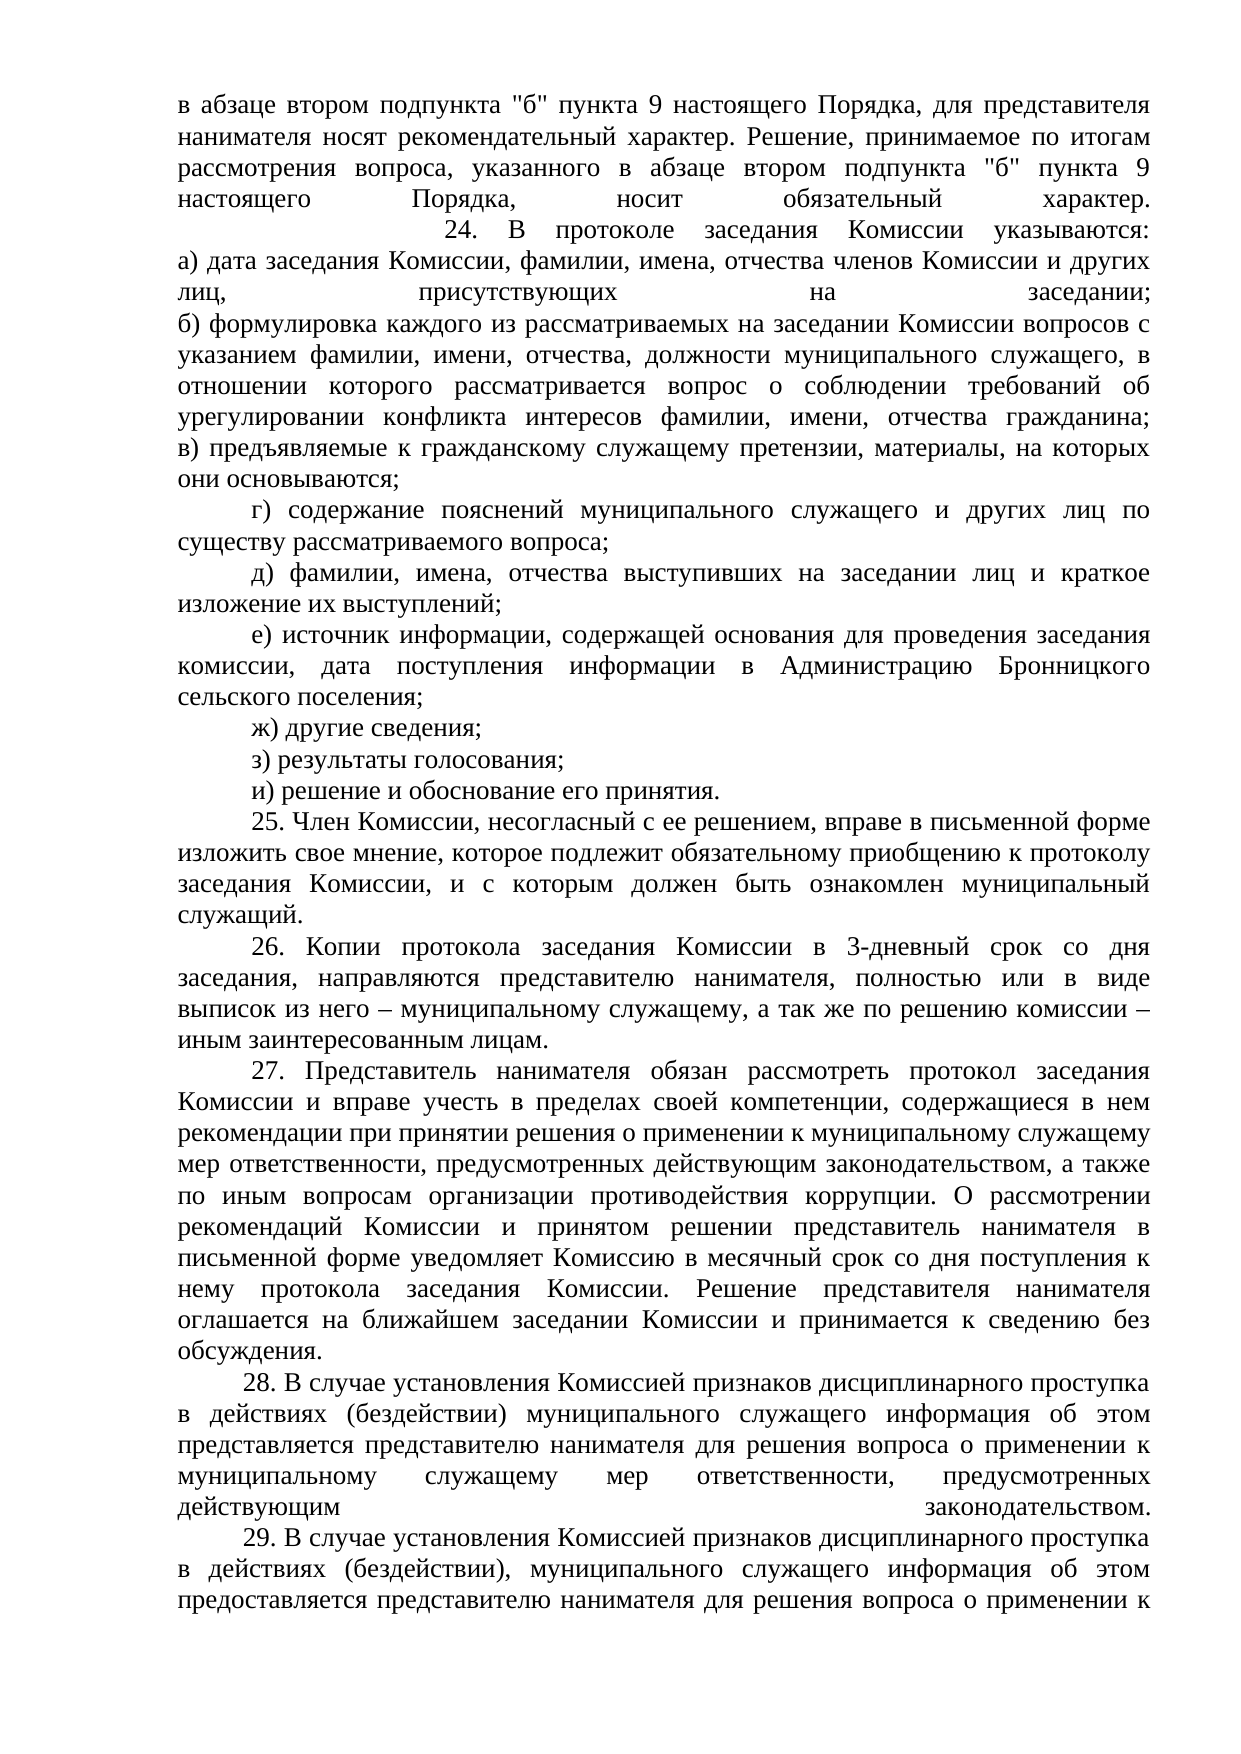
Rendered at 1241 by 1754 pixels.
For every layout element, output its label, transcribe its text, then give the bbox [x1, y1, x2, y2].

text 25. Член Комиссии, несогласный с ее решением, вправе в письменной форме изложить свое мнение, которое подлежит обязательному приобщению к протоколу заседания Комиссии, и с которым должен быть ознакомлен муниципальный служащий. [177, 805, 1152, 929]
text д) фамилии, имена, отчества выступивших на заседании лиц и краткое изложение их выступлений; [177, 556, 1152, 618]
text 26. Копии протокола заседания Комиссии в 3-дневный срок со дня заседания, направляются представителю нанимателя, полностью или в виде выписок из него – муниципальному служащему, а так же по решению комиссии – иным заинтересованным лицам. [177, 929, 1152, 1054]
text з) результаты голосования; [177, 743, 1152, 774]
text и) решение и обоснование его принятия. [177, 774, 1152, 805]
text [177, 1054, 1152, 1615]
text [177, 89, 1152, 493]
text е) источник информации, содержащей основания для проведения заседания комиссии, дата поступления информации в Администрацию Бронницкого сельского поселения; [177, 618, 1152, 712]
text г) содержание пояснений муниципального служащего и других лиц по существу рассматриваемого вопроса; [177, 493, 1152, 556]
text ж) другие сведения; [177, 712, 1152, 743]
